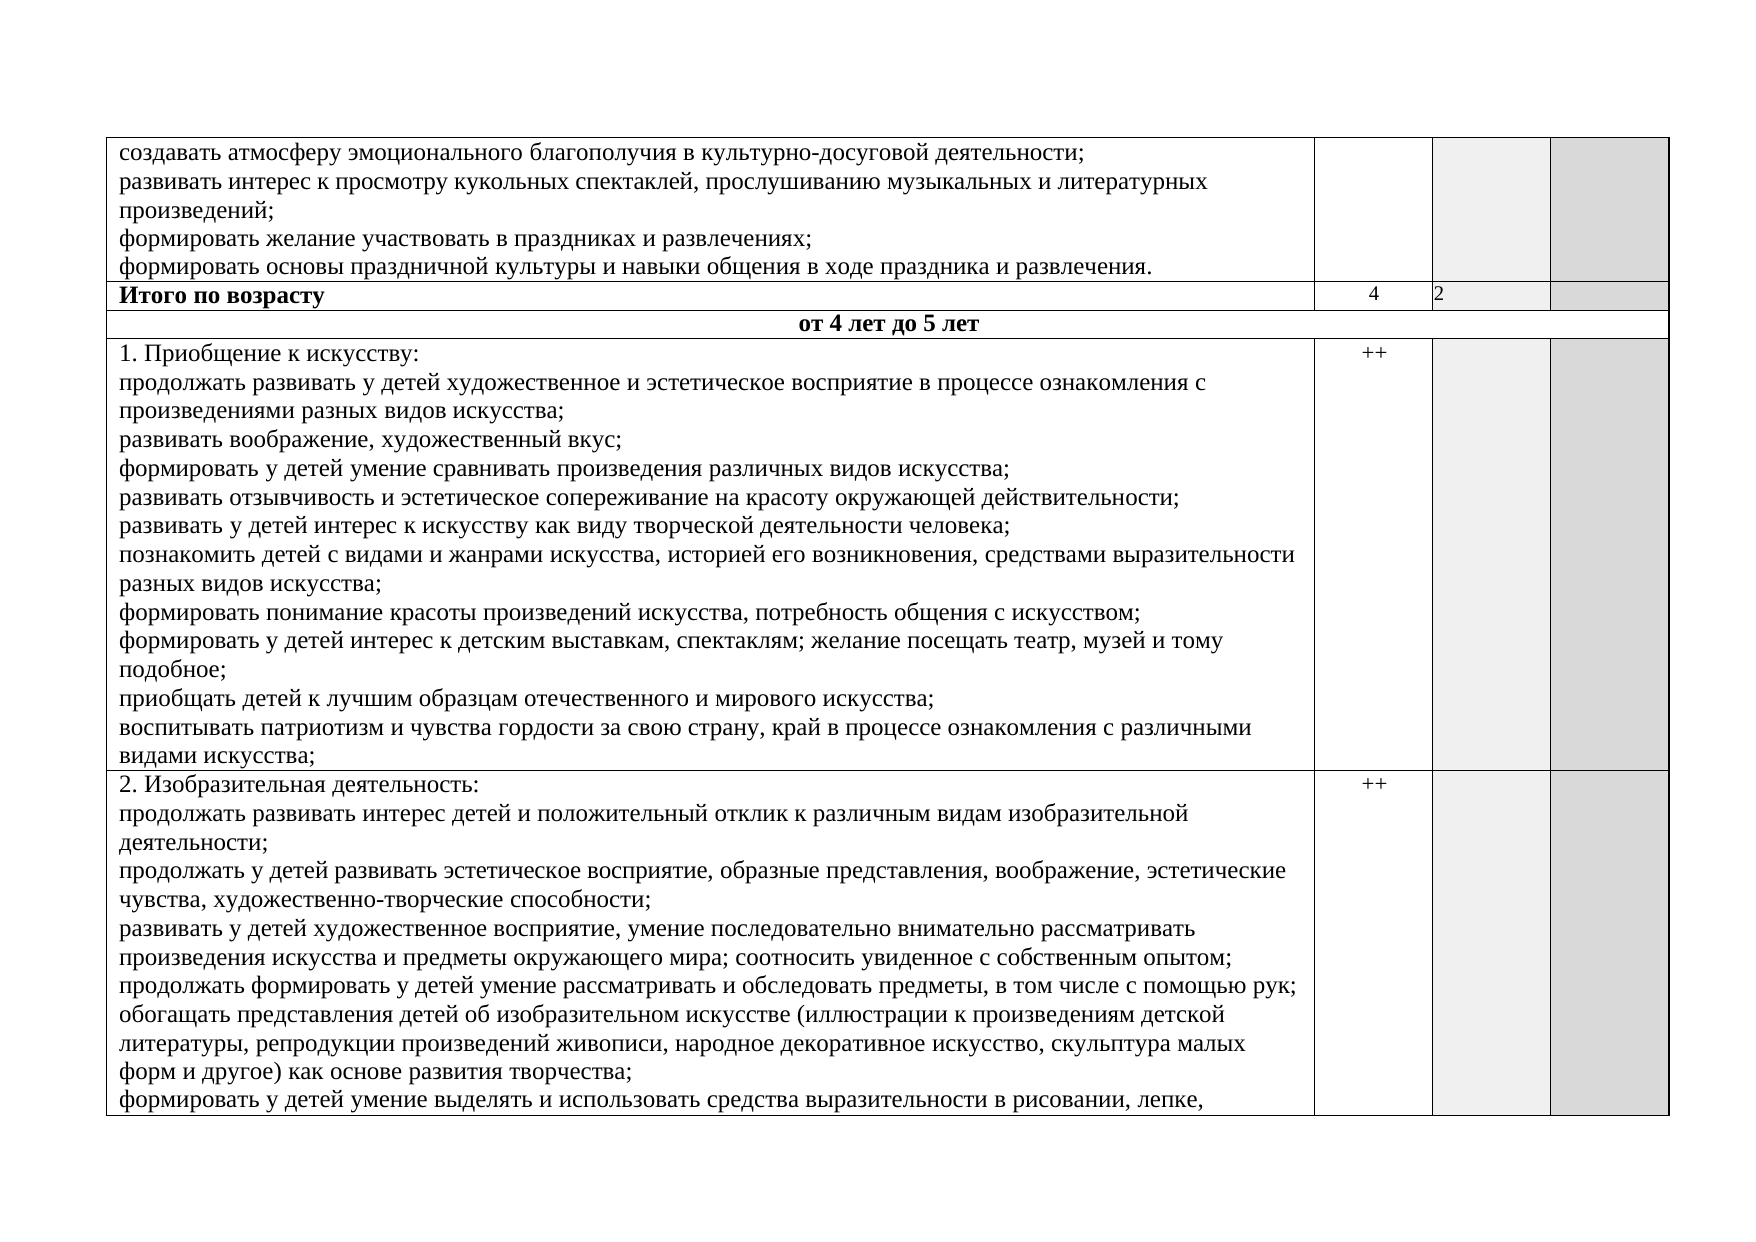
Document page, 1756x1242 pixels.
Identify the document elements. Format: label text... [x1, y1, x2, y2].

table_cell [1551, 771, 1668, 1115]
table_header [1433, 138, 1550, 281]
table_header создавать атмосферу эмоционального благополучия в культурно-досуговой деятельности; развивать интерес к просмотру кукольных спектаклей, прослушиванию музыкальных и литературных произведений; формировать желание участвовать в праздниках и развлечениях; формировать основы праздничной культуры и навыки общения в ходе праздника и развлечения. [107, 138, 1314, 281]
table_cell 2. Изобразительная деятельность: продолжать развивать интерес детей и положительный отклик к различным видам изобразительной деятельности; продолжать у детей развивать эстетическое восприятие, образные представления, воображение, эстетические чувства, художественно-творческие способности; развивать у детей художественное восприятие, умение последовательно внимательно рассматривать произведения искусства и предметы окружающего мира; соотносить увиденное с собственным опытом; продолжать формировать у детей умение рассматривать и обследовать предметы, в том числе с помощью рук; обогащать представления детей об изобразительном искусстве (иллюстрации к произведениям детской литературы, репродукции произведений живописи, народное декоративное искусство, скульптура малых форм и другое) как основе развития творчества; формировать у детей умение выделять и использовать средства выразительности в рисовании, лепке, [107, 771, 1314, 1115]
table_cell ++ [1315, 339, 1432, 770]
table_cell [1551, 339, 1668, 770]
table_cell [1433, 339, 1550, 770]
table_cell Итого по возрасту [107, 282, 1314, 310]
table_cell 2 [1433, 282, 1550, 310]
table_cell ++ [1315, 771, 1432, 1115]
table_cell 1. Приобщение к искусству: продолжать развивать у детей художественное и эстетическое восприятие в процессе ознакомления с произведениями разных видов искусства; развивать воображение, художественный вкус; формировать у детей умение сравнивать произведения различных видов искусства; развивать отзывчивость и эстетическое сопереживание на красоту окружающей действительности; развивать у детей интерес к искусству как виду творческой деятельности человека; познакомить детей с видами и жанрами искусства, историей его возникновения, средствами выразительности разных видов искусства; формировать понимание красоты произведений искусства, потребность общения с искусством; формировать у детей интерес к детским выставкам, спектаклям; желание посещать театр, музей и тому подобное; приобщать детей к лучшим образцам отечественного и мирового искусства; воспитывать патриотизм и чувства гордости за свою страну, край в процессе ознакомления с различными видами искусства; [107, 339, 1314, 770]
table_header [1315, 138, 1432, 281]
table_cell [1551, 282, 1668, 310]
table_cell 4 [1315, 282, 1432, 310]
table_cell от 4 лет до 5 лет [107, 311, 1668, 338]
table_header [1551, 138, 1668, 281]
table_cell [1433, 771, 1550, 1115]
